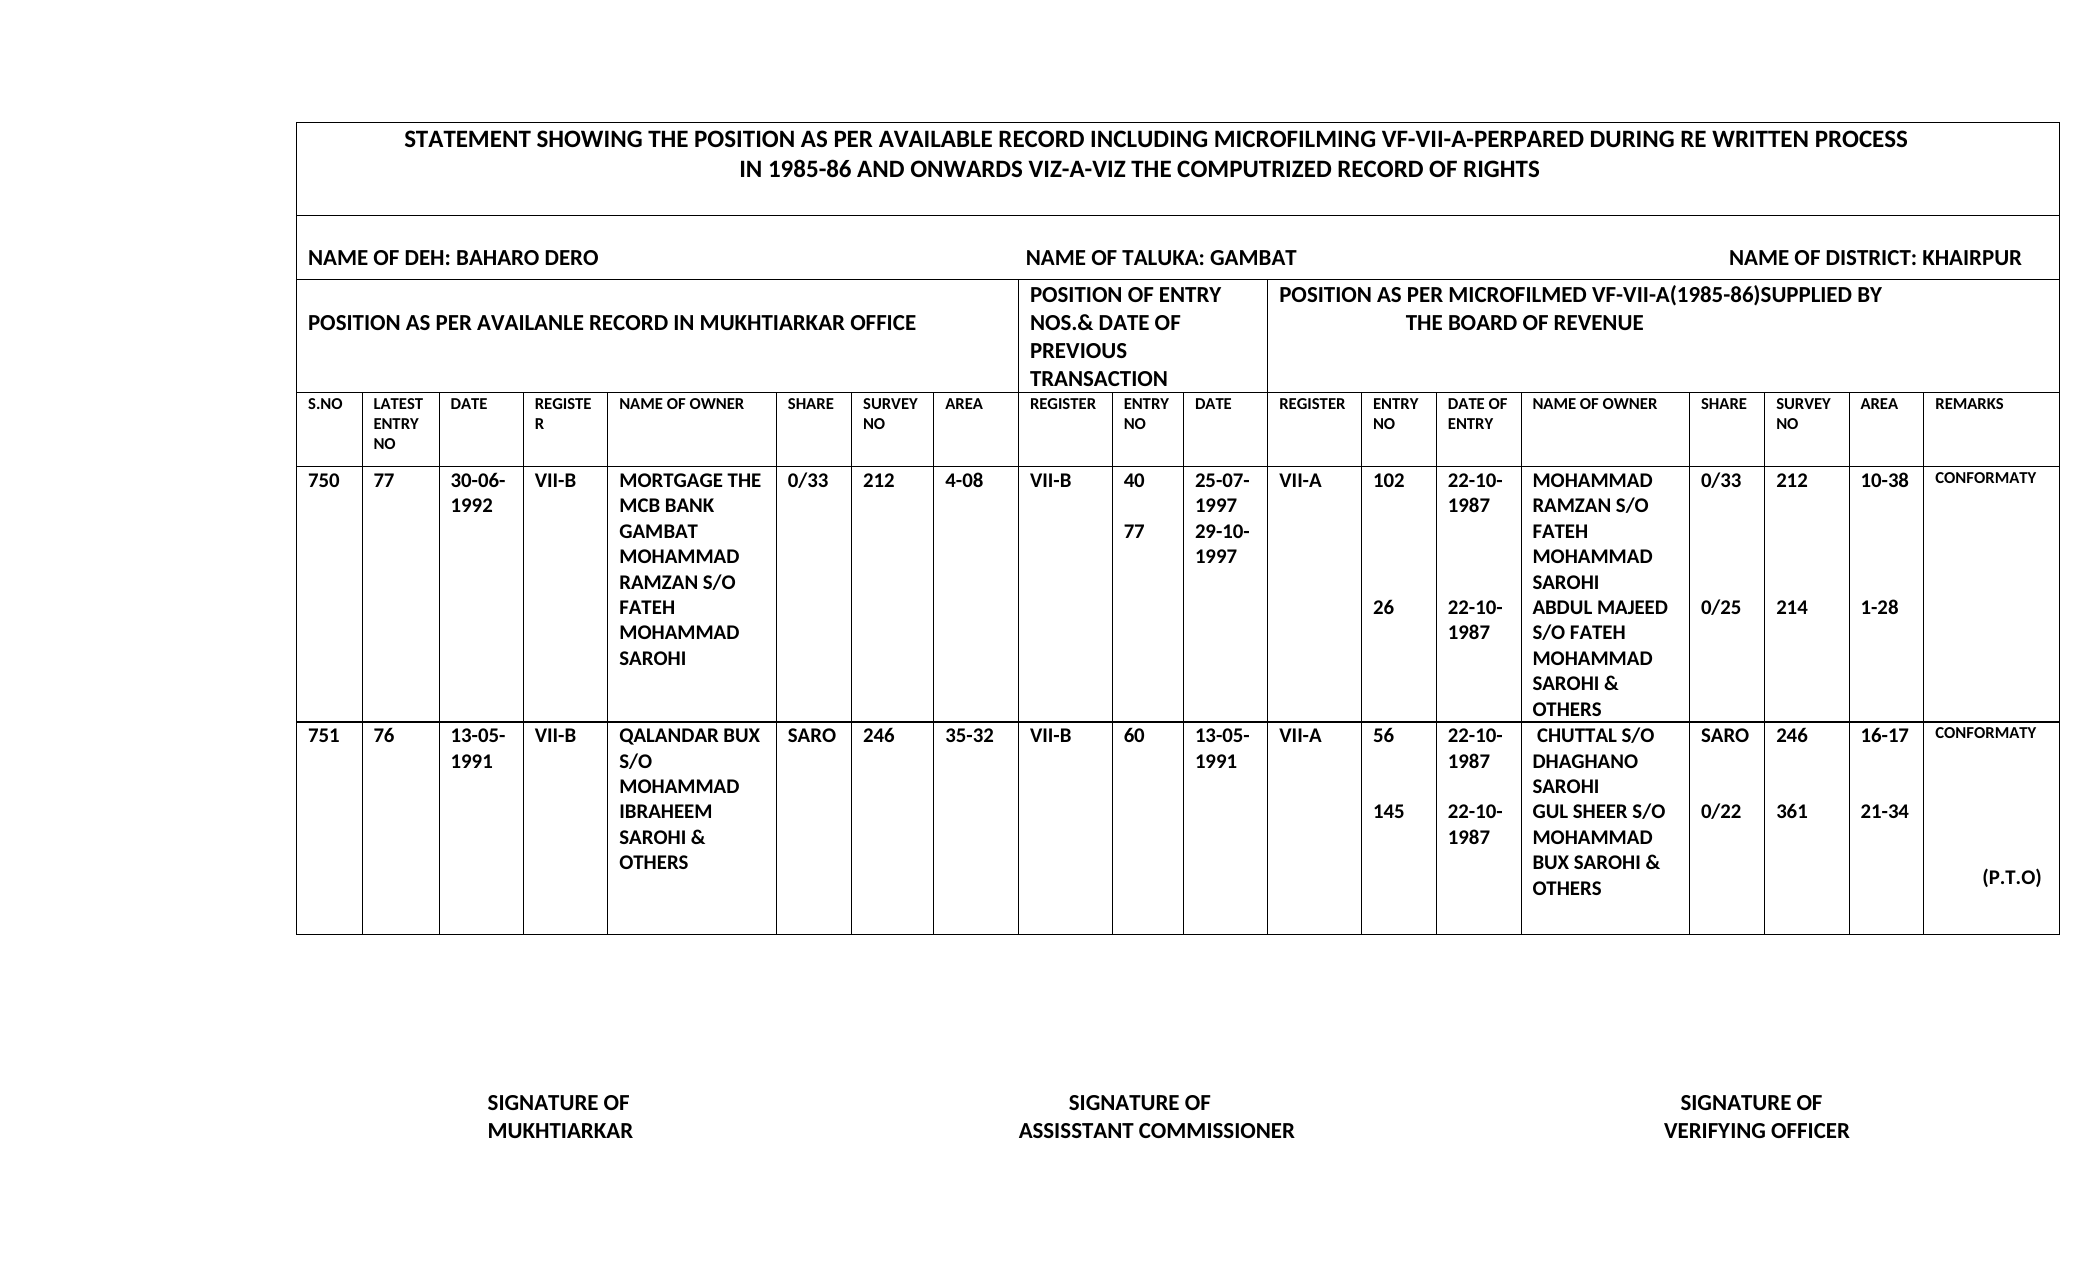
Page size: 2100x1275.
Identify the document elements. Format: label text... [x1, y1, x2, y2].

table_header STATEMENT SHOWING THE POSITION AS PER AVAILABLE RECORD INCLUDING MICROFILMING VF-VII-A-PERPARED DURING RE WRITTEN PROCESS IN 1985-86 AND ONWARDS VIZ-A-VIZ THE COMPUTRIZED RECORD OF RIGHTS [297, 123, 2059, 214]
table_cell REMARKS [1924, 393, 2059, 466]
table_cell POSITION AS PER MICROFILMED VF-VII-A(1985-86)SUPPLIED BY THE BOARD OF REVENUE [1268, 280, 2059, 392]
table_cell SARO 0/22 [1690, 723, 1764, 933]
table_cell CHUTTAL S/O DHAGHANO SAROHI GUL SHEER S/O MOHAMMAD BUX SAROHI & OTHERS [1522, 723, 1689, 933]
table_cell 212 214 [1765, 467, 1849, 721]
table_cell 13-05-1991 [440, 723, 523, 933]
table_cell S.NO [297, 393, 362, 466]
table_cell 35-32 [934, 723, 1018, 933]
table_cell 16-17 21-34 [1850, 723, 1923, 933]
table_cell 56 145 [1362, 723, 1436, 933]
table_cell SURVEY NO [852, 393, 933, 466]
table_cell VII-B [1019, 467, 1112, 721]
table_cell VII-B [524, 467, 607, 721]
table_cell SHARE [1690, 393, 1764, 466]
table_cell 30-06-1992 [440, 467, 523, 721]
table_cell POSITION AS PER AVAILANLE RECORD IN MUKHTIARKAR OFFICE [297, 280, 1018, 392]
table_cell SHARE [777, 393, 851, 466]
table_cell VII-A [1268, 467, 1361, 721]
table_cell 22-10-1987 22-10-1987 [1437, 723, 1521, 933]
table_cell 40 77 [1113, 467, 1183, 721]
table_cell VII-B [524, 723, 607, 933]
table_cell MOHAMMAD RAMZAN S/O FATEH MOHAMMAD SAROHI ABDUL MAJEED S/O FATEH MOHAMMAD SAROHI & OTHERS [1522, 467, 1689, 721]
table_cell 246 361 [1765, 723, 1849, 933]
table_cell 10-38 1-28 [1850, 467, 1923, 721]
table_cell 13-05-1991 [1184, 723, 1267, 933]
table_cell DATE [440, 393, 523, 466]
table_cell NAME OF DEH: BAHARO DERO NAME OF TALUKA: GAMBAT NAME OF DISTRICT: KHAIRPUR [297, 216, 2059, 279]
table_cell CONFORMATY (P.T.O) [1924, 723, 2059, 933]
table_cell 750 [297, 467, 362, 721]
table_cell ENTRY NO [1362, 393, 1436, 466]
table_cell CONFORMATY [1924, 467, 2059, 721]
table_cell DATE [1184, 393, 1267, 466]
table_cell REGISTER [1268, 393, 1361, 466]
table_cell POSITION OF ENTRY NOS.& DATE OF PREVIOUS TRANSACTION [1019, 280, 1267, 392]
table_cell ENTRY NO [1113, 393, 1183, 466]
table_cell LATEST ENTRY NO [363, 393, 439, 466]
table_cell QALANDAR BUX S/O MOHAMMAD IBRAHEEM SAROHI & OTHERS [608, 723, 776, 933]
table_cell MORTGAGE THE MCB BANK GAMBAT MOHAMMAD RAMZAN S/O FATEH MOHAMMAD SAROHI [608, 467, 776, 721]
table_cell REGISTER [524, 393, 607, 466]
table_cell REGISTER [1019, 393, 1112, 466]
table_cell AREA [1850, 393, 1923, 466]
table_cell 77 [363, 467, 439, 721]
table_cell 76 [363, 723, 439, 933]
table_cell NAME OF OWNER [608, 393, 776, 466]
table_cell 0/33 [777, 467, 851, 721]
table_cell 60 [1113, 723, 1183, 933]
table_cell AREA [934, 393, 1018, 466]
table_cell VII-A [1268, 723, 1361, 933]
table_cell 102 26 [1362, 467, 1436, 721]
table_cell 751 [297, 723, 362, 933]
table_cell VII-B [1019, 723, 1112, 933]
table_cell 25-07-1997 29-10-1997 [1184, 467, 1267, 721]
table_cell NAME OF OWNER [1522, 393, 1689, 466]
table_cell SARO [777, 723, 851, 933]
table_cell SURVEY NO [1765, 393, 1849, 466]
table_cell 212 [852, 467, 933, 721]
table_cell 4-08 [934, 467, 1018, 721]
table_cell 0/33 0/25 [1690, 467, 1764, 721]
table_cell 246 [852, 723, 933, 933]
table_cell DATE OF ENTRY [1437, 393, 1521, 466]
table_cell 22-10-1987 22-10-1987 [1437, 467, 1521, 721]
